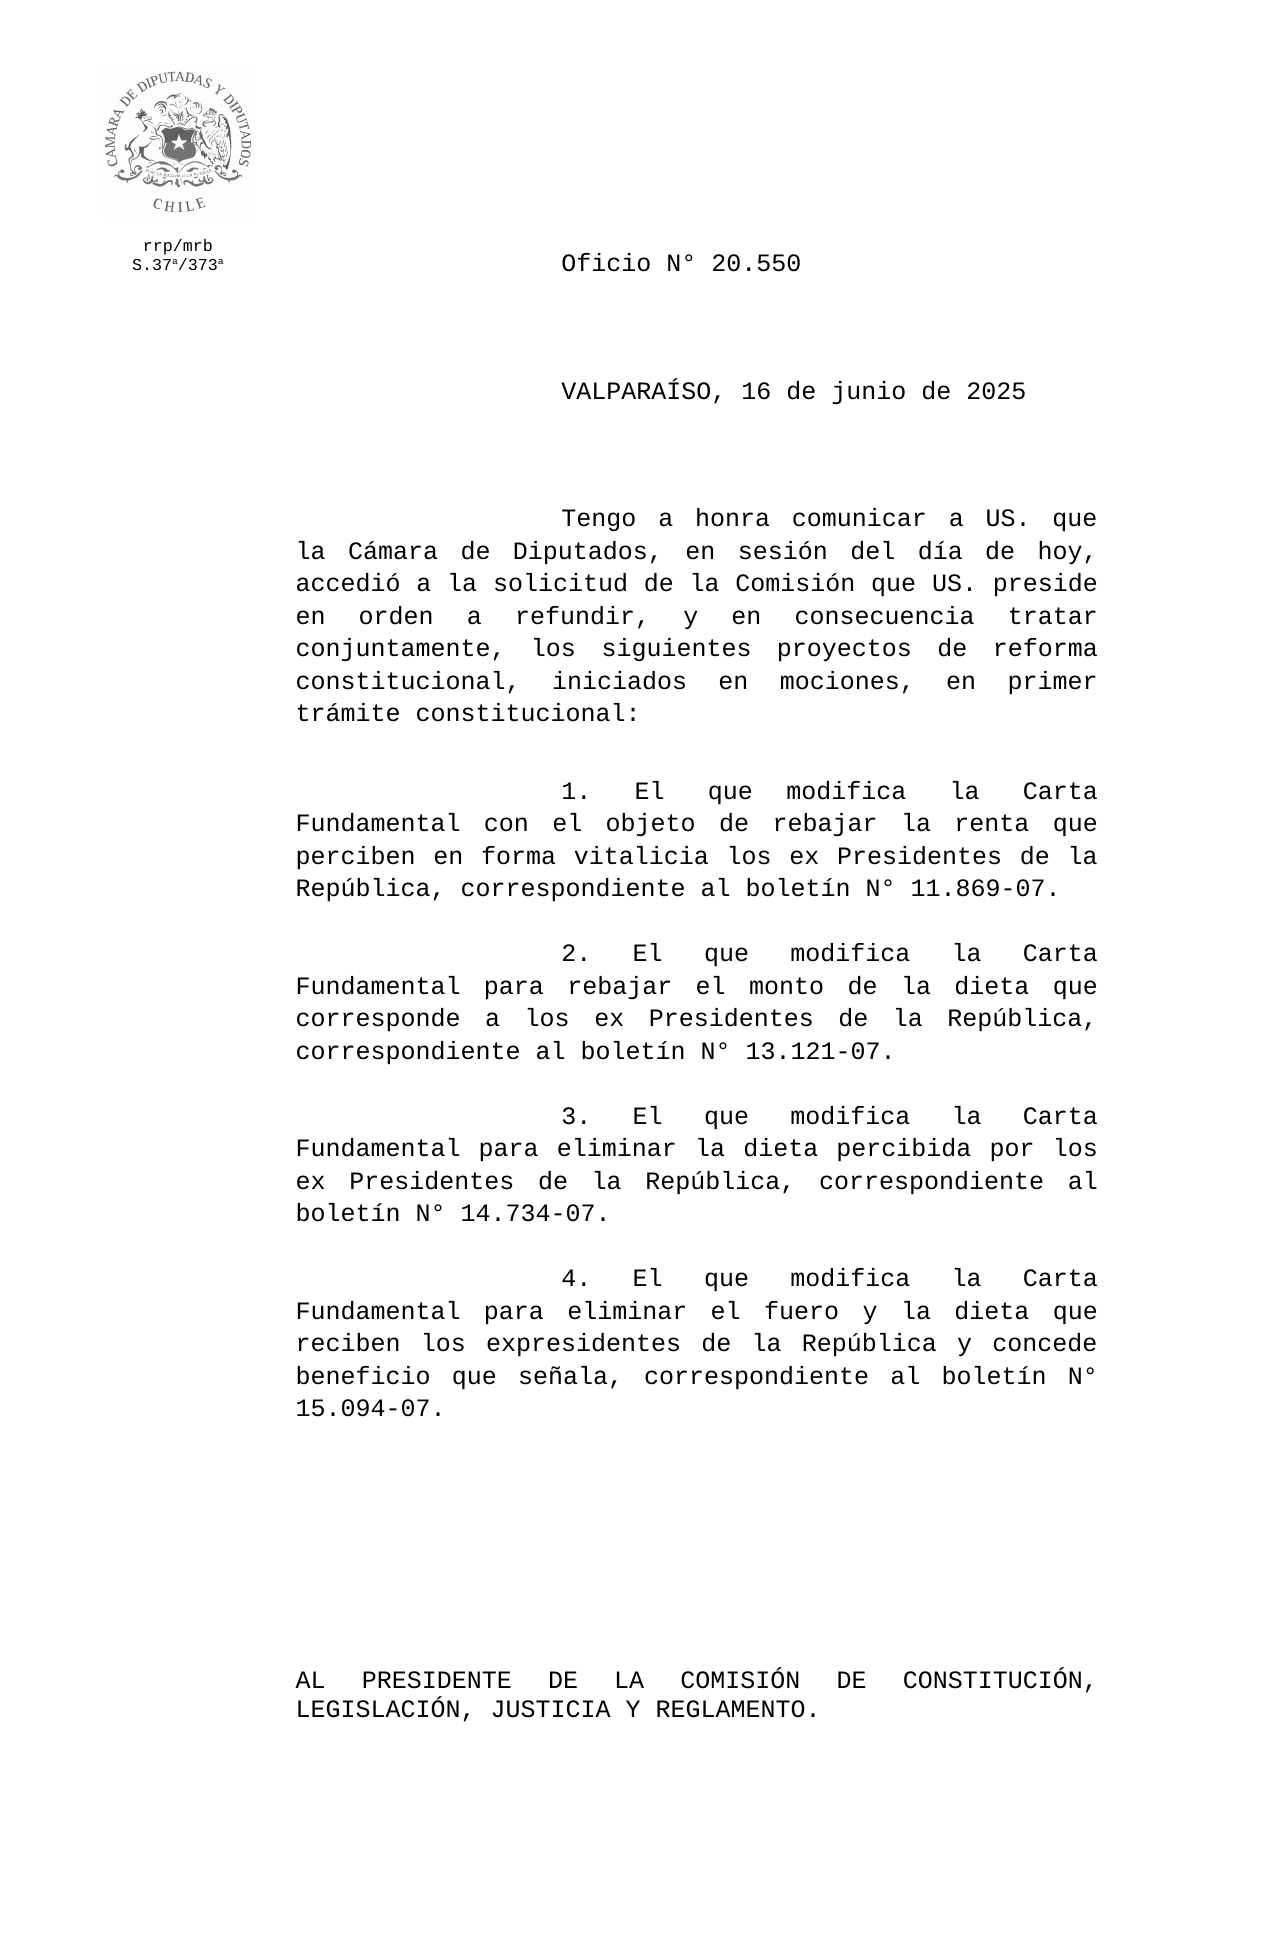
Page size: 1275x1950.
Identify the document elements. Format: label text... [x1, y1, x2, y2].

text VALPARAÍSO, 16 de junio de 2025 [295, 378, 1098, 407]
text Oficio N° 20.550 [295, 251, 1098, 279]
text Tengo a honra comunicar a US. que la Cámara de Diputados, en sesión del día de hoy, accedió a la solicitud de la Comisión que US. preside en orden a refundir, y en consecuencia tratar conjuntamente, los siguientes proyectos de reforma constitucional, iniciados en mociones, en primer trámite constitucional: [295, 506, 1098, 729]
picture [102, 67, 254, 218]
text 1. El que modifica la Carta Fundamental con el objeto de rebajar la renta que perciben en forma vitalicia los ex Presidentes de la República, correspondiente al boletín N° 11.869-07. [295, 778, 1098, 904]
text 3. El que modifica la Carta Fundamental para eliminar la dieta percibida por los ex Presidentes de la República, correspondiente al boletín N° 14.734-07. [295, 1103, 1098, 1229]
text 2. El que modifica la Carta Fundamental para rebajar el monto de la dieta que corresponde a los ex Presidentes de la República, correspondiente al boletín N° 13.121-07. [295, 941, 1098, 1067]
text 4. El que modifica la Carta Fundamental para eliminar el fuero y la dieta que reciben los expresidentes de la República y concede beneficio que señala, correspondiente al boletín N° 15.094-07. [295, 1266, 1098, 1424]
